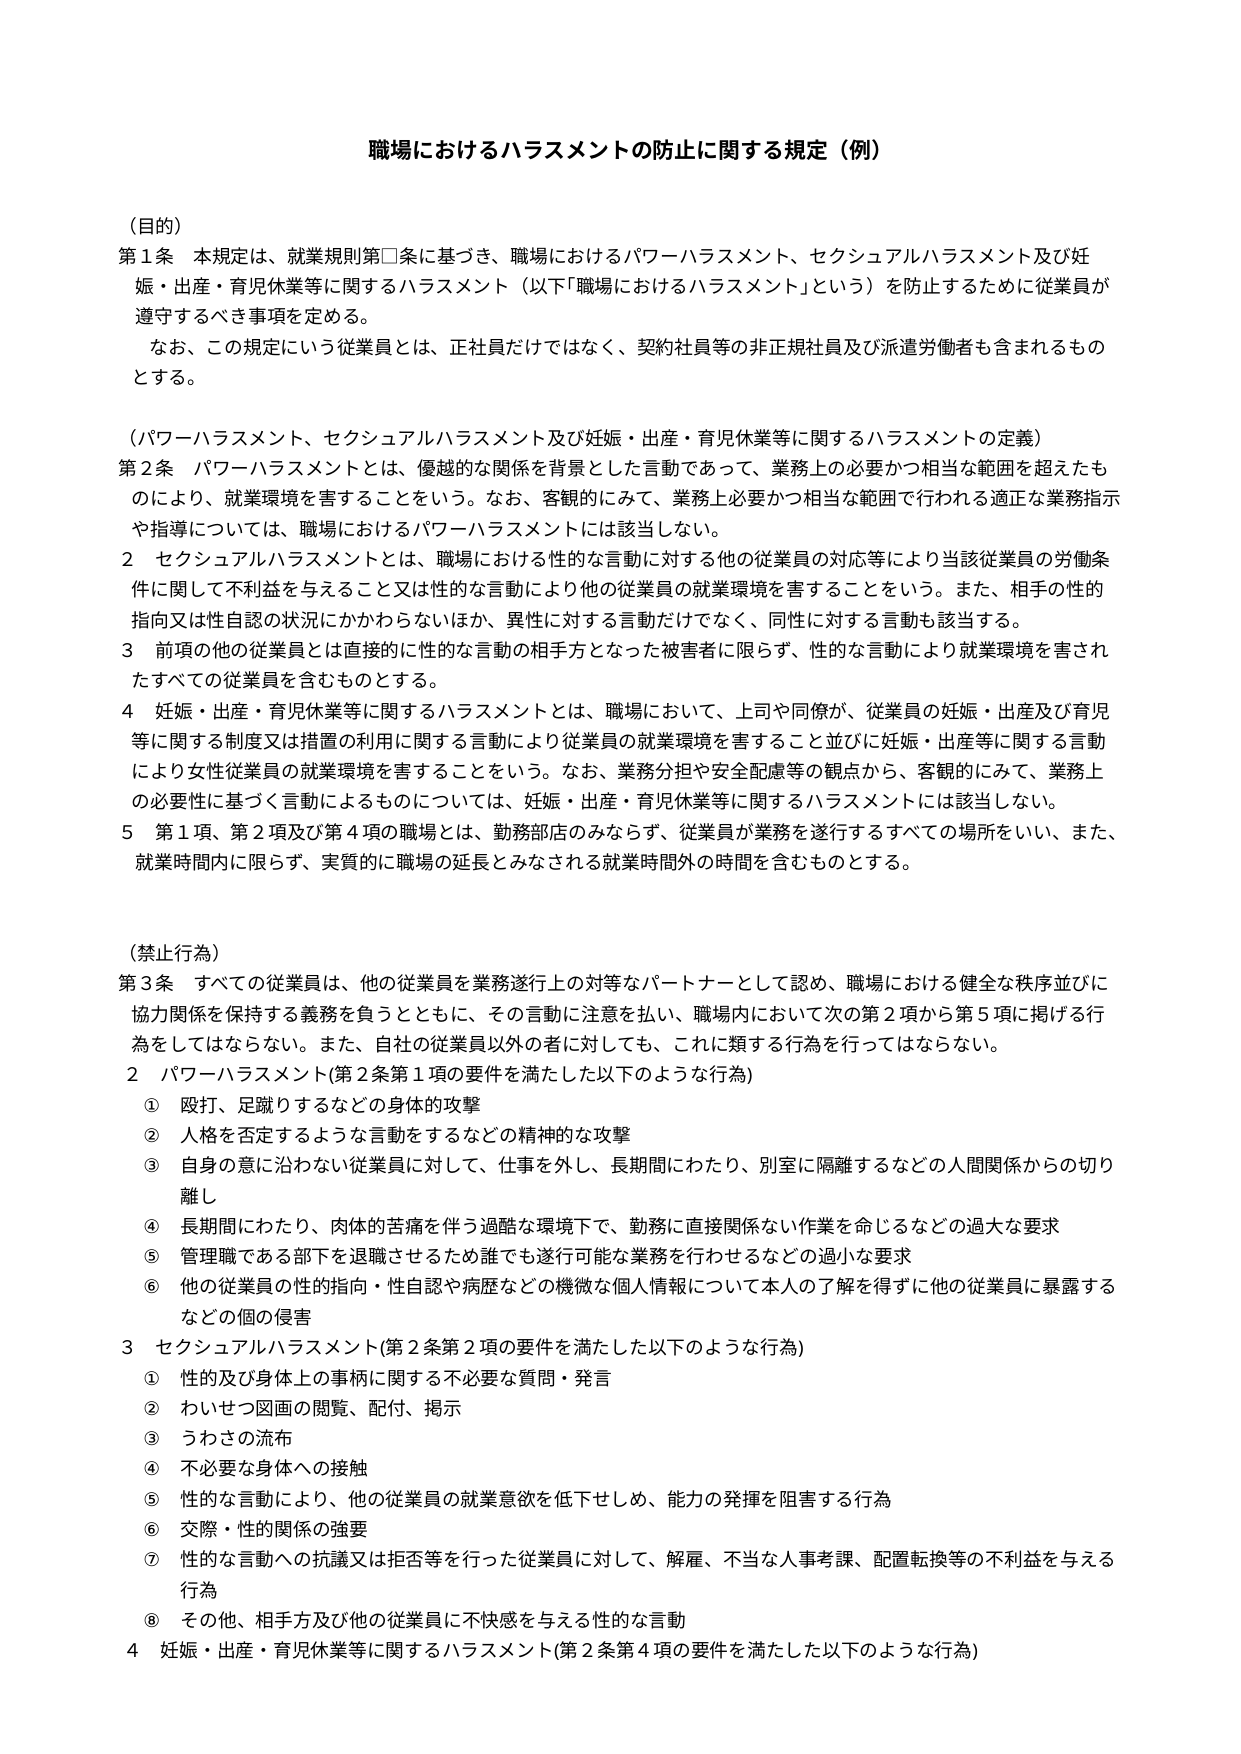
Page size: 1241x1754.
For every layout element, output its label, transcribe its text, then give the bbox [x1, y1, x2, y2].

text ２ セクシュアルハラスメントとは、職場における性的な言動に対する他の従業員の対応等により当該従業員の労働条件に関して不利益を与えること又は性的な言動により他の従業員の就業環境を害することをいう。また、相手の性的指向又は性自認の状況にかかわらないほか、異性に対する言動だけでなく、同性に対する言動も該当する。 [118, 543, 1122, 634]
list わいせつ図画の閲覧、配付、掲示 [143, 1392, 1122, 1422]
list その他、相手方及び他の従業員に不快感を与える性的な言動 [143, 1604, 1122, 1634]
list 他の従業員の性的指向・性自認や病歴などの機微な個人情報について本人の了解を得ずに他の従業員に暴露するなどの個の侵害 [143, 1271, 1122, 1331]
text ２ パワーハラスメント(第２条第１項の要件を満たした以下のような行為) [118, 1058, 1122, 1089]
text （禁止行為） [118, 937, 1122, 967]
list 長期間にわたり、肉体的苦痛を伴う過酷な環境下で、勤務に直接関係ない作業を命じるなどの過大な要求 [143, 1210, 1122, 1240]
text ３ セクシュアルハラスメント(第２条第２項の要件を満たした以下のような行為) [118, 1331, 1122, 1362]
text 第３条 すべての従業員は、他の従業員を業務遂行上の対等なパートナーとして認め、職場における健全な秩序並びに協力関係を保持する義務を負うとともに、その言動に注意を払い、職場内において次の第２項から第５項に掲げる行為をしてはならない。また、自社の従業員以外の者に対しても、これに類する行為を行ってはならない。 [118, 967, 1122, 1058]
list 殴打、足蹴りするなどの身体的攻撃 [143, 1089, 1122, 1119]
text ５ 第１項、第２項及び第４項の職場とは、勤務部店のみならず、従業員が業務を遂行するすべての場所をいい、また、就業時間内に限らず、実質的に職場の延長とみなされる就業時間外の時間を含むものとする。 [118, 816, 1122, 877]
text なお、この規定にいう従業員とは、正社員だけではなく、契約社員等の非正規社員及び派遣労働者も含まれるものとする。 [118, 331, 1122, 392]
list うわさの流布 [143, 1422, 1122, 1452]
list 性的な言動への抗議又は拒否等を行った従業員に対して、解雇、不当な人事考課、配置転換等の不利益を与える行為 [143, 1543, 1122, 1604]
text ４ 妊娠・出産・育児休業等に関するハラスメントとは、職場において、上司や同僚が、従業員の妊娠・出産及び育児等に関する制度又は措置の利用に関する言動により従業員の就業環境を害すること並びに妊娠・出産等に関する言動により女性従業員の就業環境を害することをいう。なお、業務分担や安全配慮等の観点から、客観的にみて、業務上の必要性に基づく言動によるものについては、妊娠・出産・育児休業等に関するハラスメントには該当しない。 [118, 695, 1122, 816]
text （パワーハラスメント、セクシュアルハラスメント及び妊娠・出産・育児休業等に関するハラスメントの定義） [118, 422, 1122, 452]
text ３ 前項の他の従業員とは直接的に性的な言動の相手方となった被害者に限らず、性的な言動により就業環境を害されたすべての従業員を含むものとする。 [118, 634, 1122, 695]
text 第２条 パワーハラスメントとは、優越的な関係を背景とした言動であって、業務上の必要かつ相当な範囲を超えたものにより、就業環境を害することをいう。なお、客観的にみて、業務上必要かつ相当な範囲で行われる適正な業務指示や指導については、職場におけるパワーハラスメントには該当しない。 [118, 452, 1122, 543]
text 職場におけるハラスメントの防止に関する規定（例） [118, 119, 1122, 179]
text （目的） [118, 210, 1122, 240]
text 第１条 本規定は、就業規則第□条に基づき、職場におけるパワーハラスメント、セクシュアルハラスメント及び妊娠・出産・育児休業等に関するハラスメント（以下｢職場におけるハラスメント｣という）を防止するために従業員が遵守するべき事項を定める。 [118, 240, 1122, 331]
list 交際・性的関係の強要 [143, 1513, 1122, 1543]
list 人格を否定するような言動をするなどの精神的な攻撃 [143, 1119, 1122, 1149]
list 不必要な身体への接触 [143, 1452, 1122, 1483]
text ４ 妊娠・出産・育児休業等に関するハラスメント(第２条第４項の要件を満たした以下のような行為) [118, 1634, 1122, 1665]
list 性的な言動により、他の従業員の就業意欲を低下せしめ、能力の発揮を阻害する行為 [143, 1483, 1122, 1513]
list 性的及び身体上の事柄に関する不必要な質問・発言 [143, 1362, 1122, 1392]
list 管理職である部下を退職させるため誰でも遂行可能な業務を行わせるなどの過小な要求 [143, 1240, 1122, 1271]
list 自身の意に沿わない従業員に対して、仕事を外し、長期間にわたり、別室に隔離するなどの人間関係からの切り離し [143, 1149, 1122, 1210]
